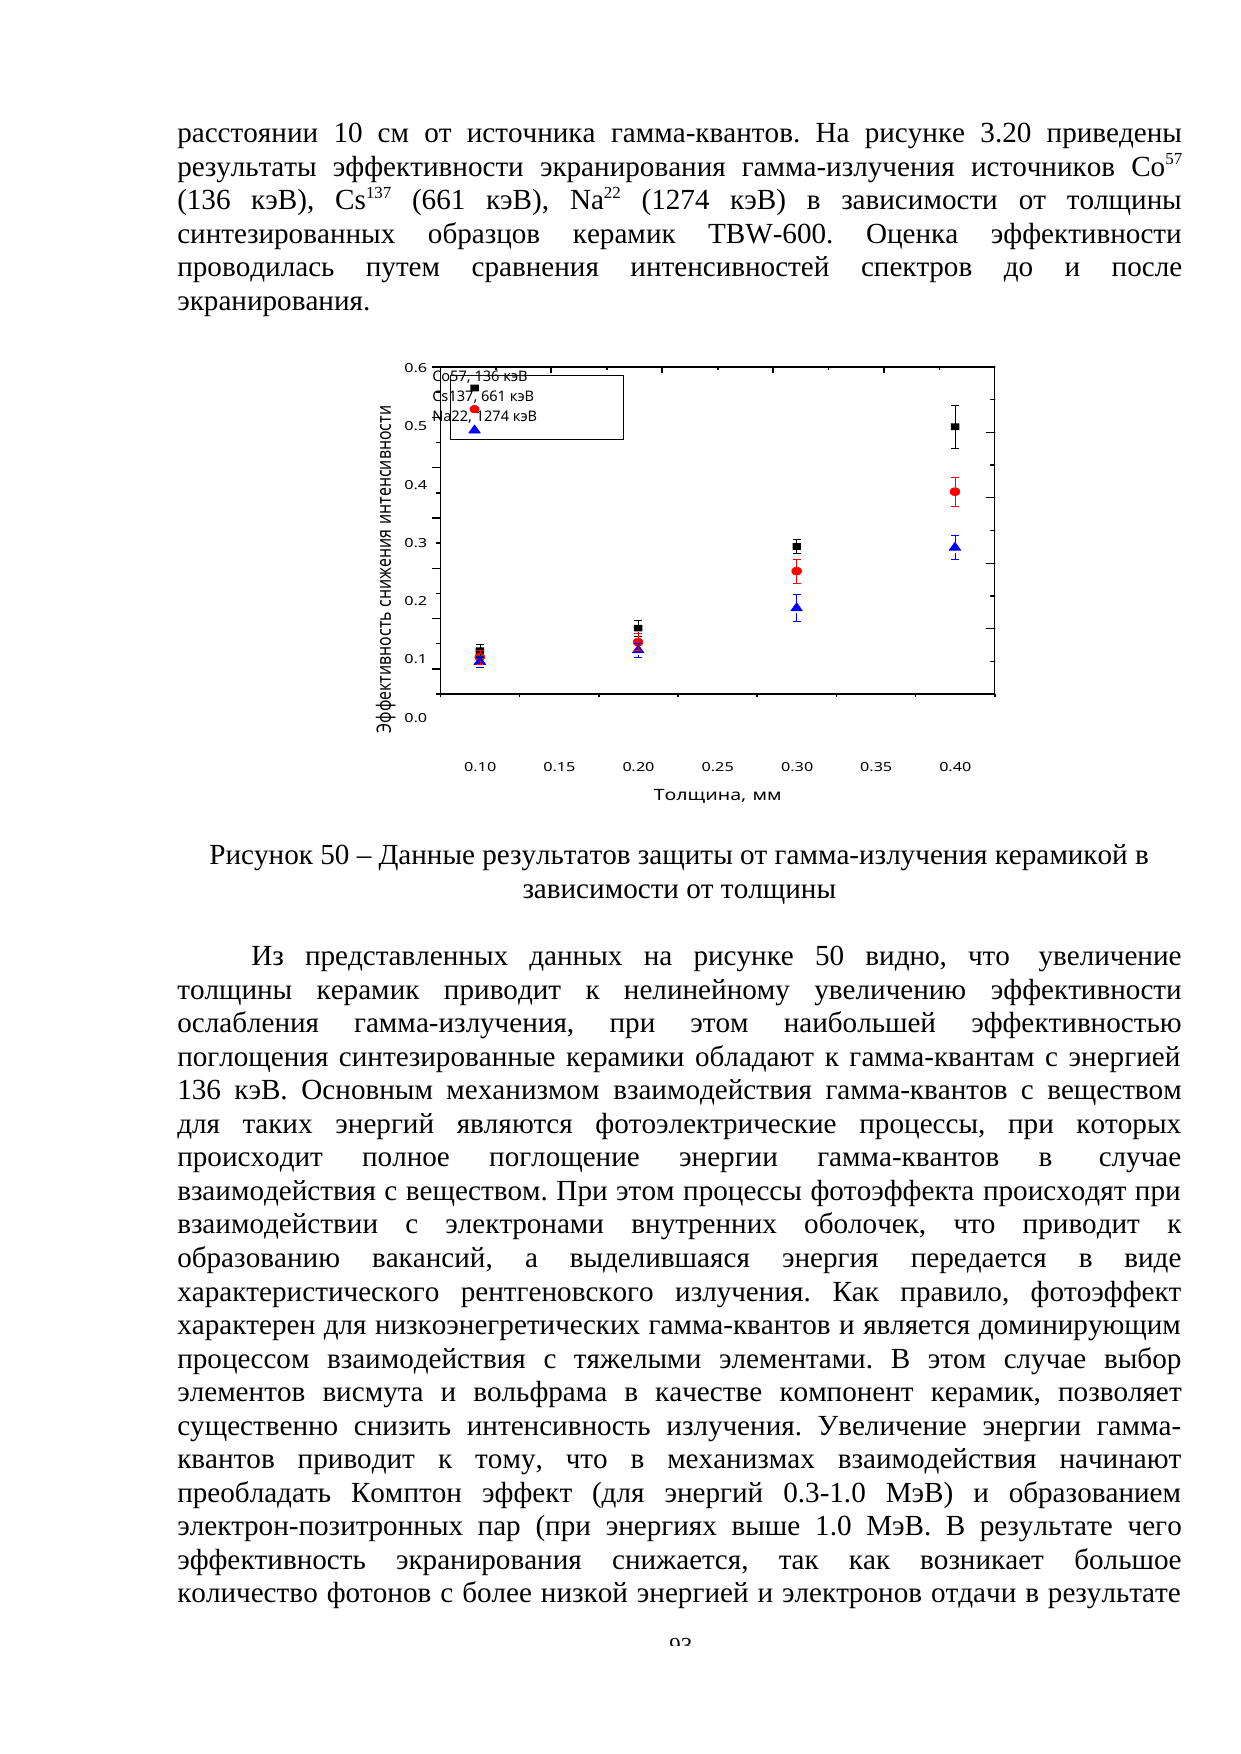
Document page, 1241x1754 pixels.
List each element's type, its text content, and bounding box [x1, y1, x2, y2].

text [177, 938, 1182, 1609]
text расстоянии 10 см от источника гамма-квантов. На рисунке 3.20 приведены результаты эффективности экранирования гамма-излучения источников Co57 (136 кэВ), Cs137 (661 кэВ), Na22 (1274 кэВ) в зависимости от толщины синтезированных образцов керамик TBW-600. Оценка эффективности проводилась путем сравнения интенсивностей спектров до и после экранирования. [177, 115, 1182, 317]
text 0.1 [404, 651, 1215, 668]
text 0.3 [404, 534, 1215, 551]
text 0.2 [404, 592, 1215, 609]
text 0.0 [404, 709, 1215, 726]
text 0.5 [404, 417, 1215, 434]
text 0.10 0.15 0.20 0.25 0.30 0.35 0.40 [220, 758, 1215, 775]
text 0.6 [404, 359, 1215, 376]
text Толщина, мм [222, 784, 1213, 805]
text 0.4 [404, 476, 1215, 493]
text Рисунок 50 – Данные результатов защиты от гамма-излучения керамикой в зависимости от толщины [209, 837, 1151, 904]
